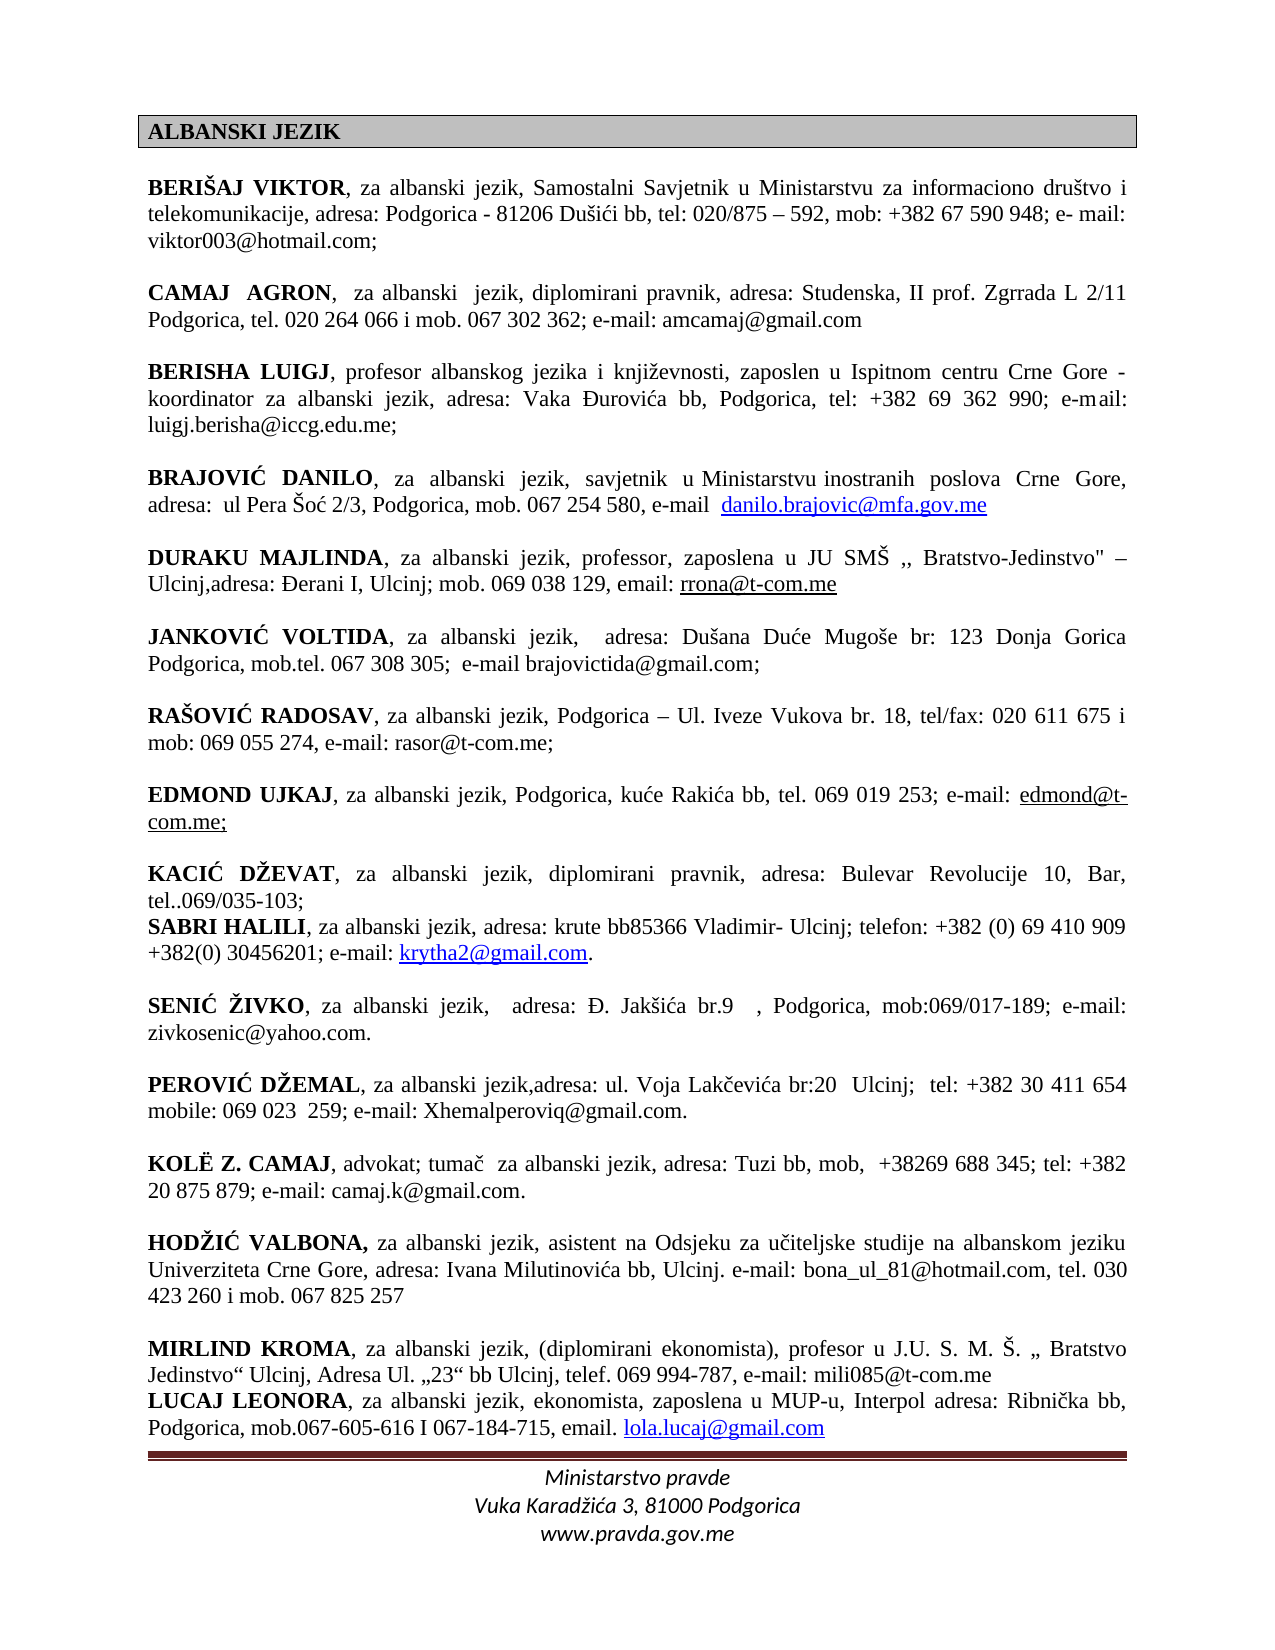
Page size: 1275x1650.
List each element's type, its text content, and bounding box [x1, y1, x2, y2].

text RAŠOVIĆ RADOSAV, za albanski jezik, Podgorica – Ul. Iveze Vukova br. 18, tel/fax: 020 611 675 i mob: 069 055 274, e-mail: rasor@t-com.me; [148, 702, 1127, 755]
text SABRI HALILI, za albanski jezik, adresa: krute bb85366 Vladimir- Ulcinj; telefon: +382 (0) 69 410 909 +382(0) 30456201; e-mail: krytha2@gmail.com. [148, 913, 1127, 966]
text MIRLIND KROMA, za albanski jezik, (diplomirani ekonomista), profesor u J.U. S. M. Š. „ Bratstvo Jedinstvo“ Ulcinj, Adresa Ul. „23“ bb Ulcinj, telef. 069 994-787, e-mail: mili085@t-com.me [148, 1335, 1127, 1387]
text BERISHA LUIGJ, profesor albanskog jezika i književnosti, zaposlen u Ispitnom centru Crne Gore - koordinator za albanski jezik, adresa: Vaka Đurovića bb, Podgorica, tel: +382 69 362 990; e-mail: luigj.berisha@iccg.edu.me; [148, 358, 1127, 437]
text PEROVIĆ DŽEMAL, za albanski jezik,adresa: ul. Voja Lakčevića br:20 Ulcinj; tel: +382 30 411 654 mobile: 069 023 259; e-mail: Xhemalperoviq@gmail.com. [148, 1071, 1127, 1124]
text BRAJOVIĆ DANILO, za albanski jezik, savjetnik u Ministarstvu inostranih poslova Crne Gore, adresa: ul Pera Šoć 2/3, Podgorica, mob. 067 254 580, e-mail danilo.brajovic@mfa.gov.me [148, 464, 1127, 518]
text BERIŠAJ VIKTOR, za albanski jezik, Samostalni Savjetnik u Ministarstvu za informaciono društvo i telekomunikacije, adresa: Podgorica - 81206 Dušići bb, tel: 020/875 – 592, mob: +382 67 590 948; e- mail: viktor003@hotmail.com; [148, 174, 1127, 253]
text HODŽIĆ VALBONA, za albanski jezik, asistent na Odsjeku za učiteljske studije na albanskom jeziku Univerziteta Crne Gore, adresa: Ivana Milutinovića bb, Ulcinj. e-mail: bona_ul_81@hotmail.com, tel. 030 423 260 i mob. 067 825 257 [148, 1229, 1127, 1308]
text LUCAJ LEONORA, za albanski jezik, ekonomista, zaposlena u MUP-u, Interpol adresa: Ribnička bb, Podgorica, mob.067-605-616 I 067-184-715, email. lola.lucaj@gmail.com [148, 1387, 1127, 1440]
text CAMAJ AGRON, za albanski jezik, diplomirani pravnik, adresa: Studenska, II prof. Zgrrada L 2/11 Podgorica, tel. 020 264 066 i mob. 067 302 362; e-mail: amcamaj@gmail.com [148, 279, 1127, 332]
text KOLË Z. CAMAJ, advokat; tumač za albanski jezik, adresa: Tuzi bb, mob, +38269 688 345; tel: +382 20 875 879; e-mail: camaj.k@gmail.com. [148, 1150, 1127, 1203]
text EDMOND UJKAJ, za albanski jezik, Podgorica, kuće Rakića bb, tel. 069 019 253; e-mail: edmond@t-com.me; [148, 781, 1127, 834]
text ALBANSKI JEZIK [139, 116, 1136, 147]
text SENIĆ ŽIVKO, za albanski jezik, adresa: Đ. Jakšića br.9 , Podgorica, mob:069/017-189; e-mail: zivkosenic@yahoo.com. [148, 992, 1127, 1045]
text JANKOVIĆ VOLTIDA, za albanski jezik, adresa: Dušana Duće Mugoše br: 123 Donja Gorica Podgorica, mob.tel. 067 308 305; e-mail brajovictida@gmail.com; [148, 623, 1127, 676]
text KACIĆ DŽEVAT, za albanski jezik, diplomirani pravnik, adresa: Bulevar Revolucije 10, Bar, tel..069/035-103; [148, 860, 1127, 913]
text DURAKU MAJLINDA, za albanski jezik, professor, zaposlena u JU SMŠ ,, Bratstvo-Jedinstvo" – Ulcinj,adresa: Đerani I, Ulcinj; mob. 069 038 129, email: rrona@t-com.me [148, 544, 1127, 597]
